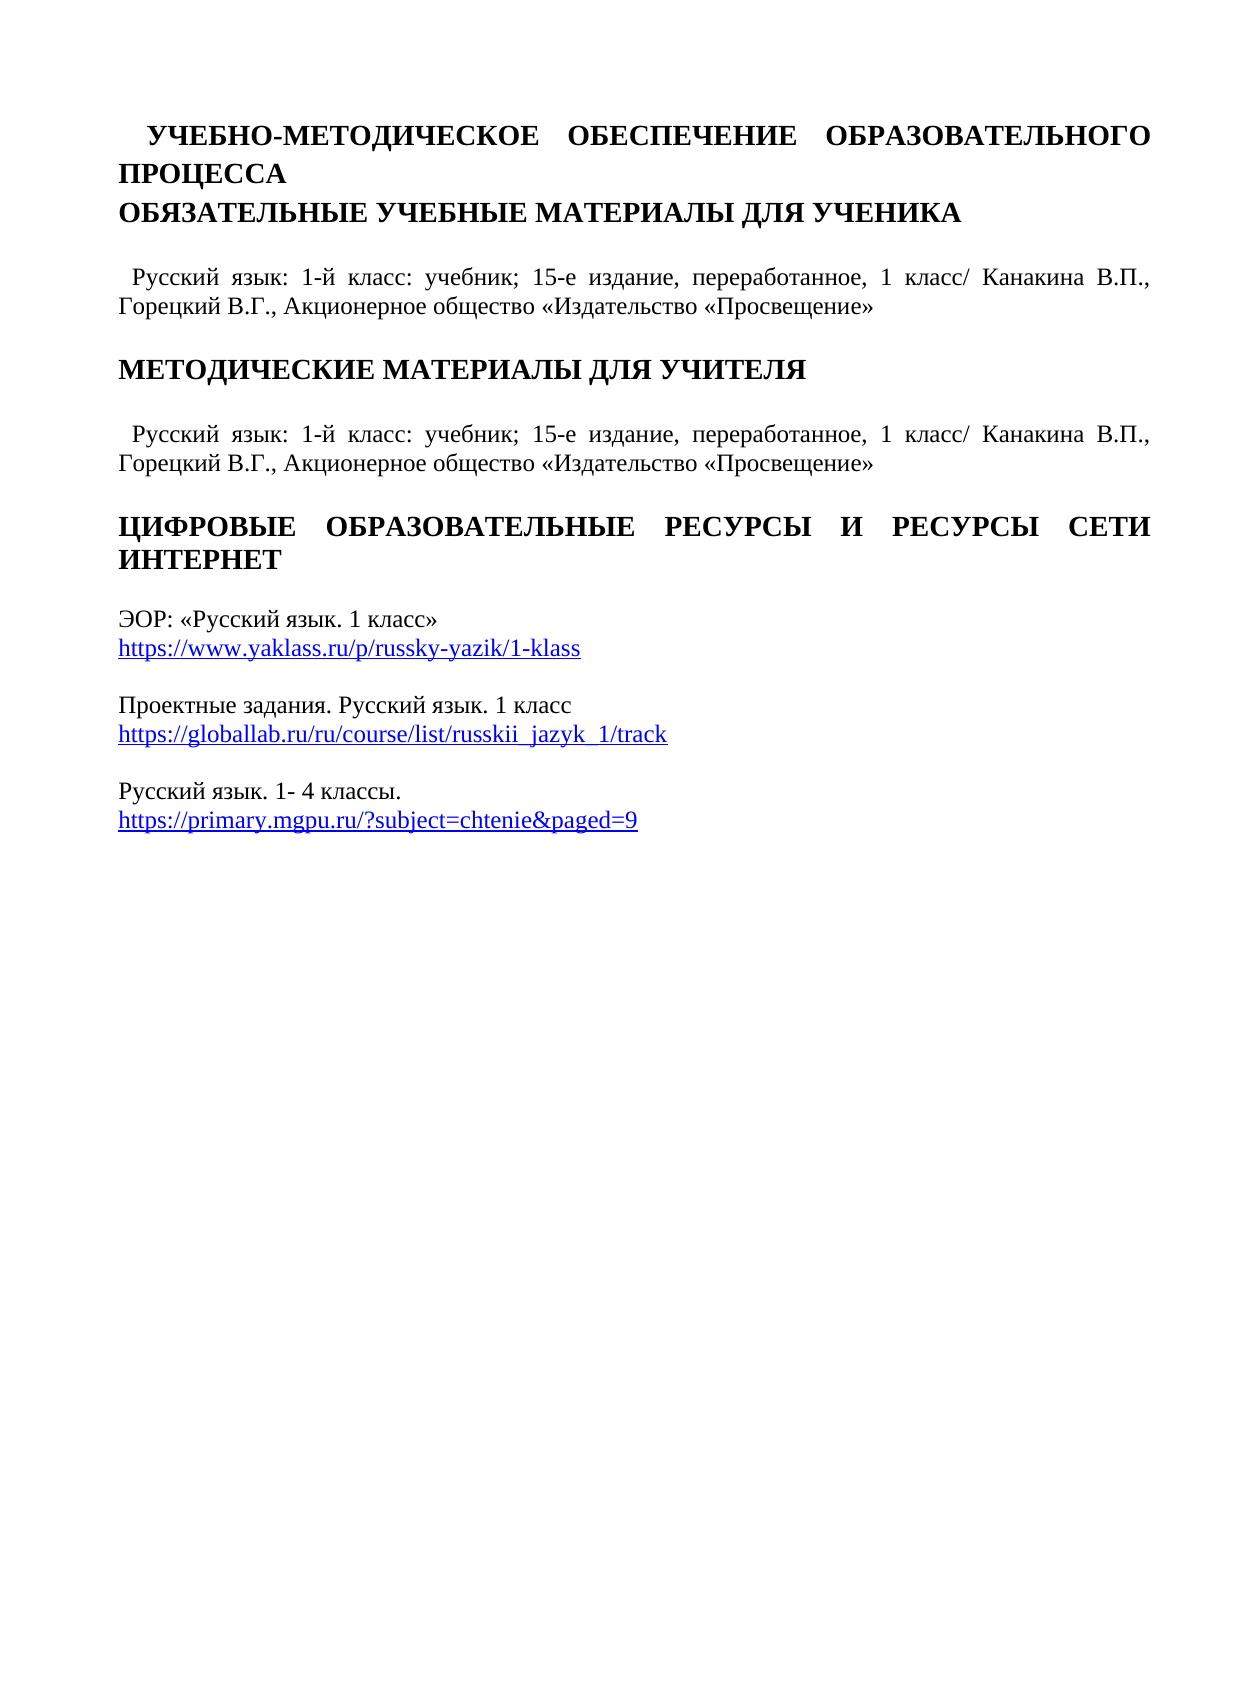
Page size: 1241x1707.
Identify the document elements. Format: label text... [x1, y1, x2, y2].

text https://globallab.ru/ru/course/list/russkii_jazyk_1/track [118, 719, 1152, 748]
text Проектные задания. Русский язык. 1 класс [118, 690, 1152, 719]
text Русский язык: 1-й класс: учебник; 15-е издание, переработанное, 1 класс/ Канакина В.П., Горецкий В.Г., Акционерное общество «Издательство «Просвещение» [118, 262, 1152, 320]
text Русский язык: 1-й класс: учебник; 15-е издание, переработанное, 1 класс/ Канакина В.П., Горецкий В.Г., Акционерное общество «Издательство «Просвещение» [118, 419, 1152, 477]
text МЕТОДИЧЕСКИЕ МАТЕРИАЛЫ ДЛЯ УЧИТЕЛЯ [118, 352, 1152, 386]
text ЭОР: «Русский язык. 1 класс» [118, 604, 1152, 633]
text https://www.yaklass.ru/p/russky-yazik/1-klass [118, 633, 1152, 661]
text УЧЕБНО-МЕТОДИЧЕСКОЕ ОБЕСПЕЧЕНИЕ ОБРАЗОВАТЕЛЬНОГО ПРОЦЕССА [118, 118, 1152, 190]
text ОБЯЗАТЕЛЬНЫЕ УЧЕБНЫЕ МАТЕРИАЛЫ ДЛЯ УЧЕНИКА [118, 195, 1152, 229]
text ЦИФРОВЫЕ ОБРАЗОВАТЕЛЬНЫЕ РЕСУРСЫ И РЕСУРСЫ СЕТИ ИНТЕРНЕТ [118, 509, 1152, 576]
text https://primary.mgpu.ru/?subject=chtenie&paged=9 [118, 805, 1152, 834]
text Русский язык. 1- 4 классы. [118, 776, 1152, 805]
